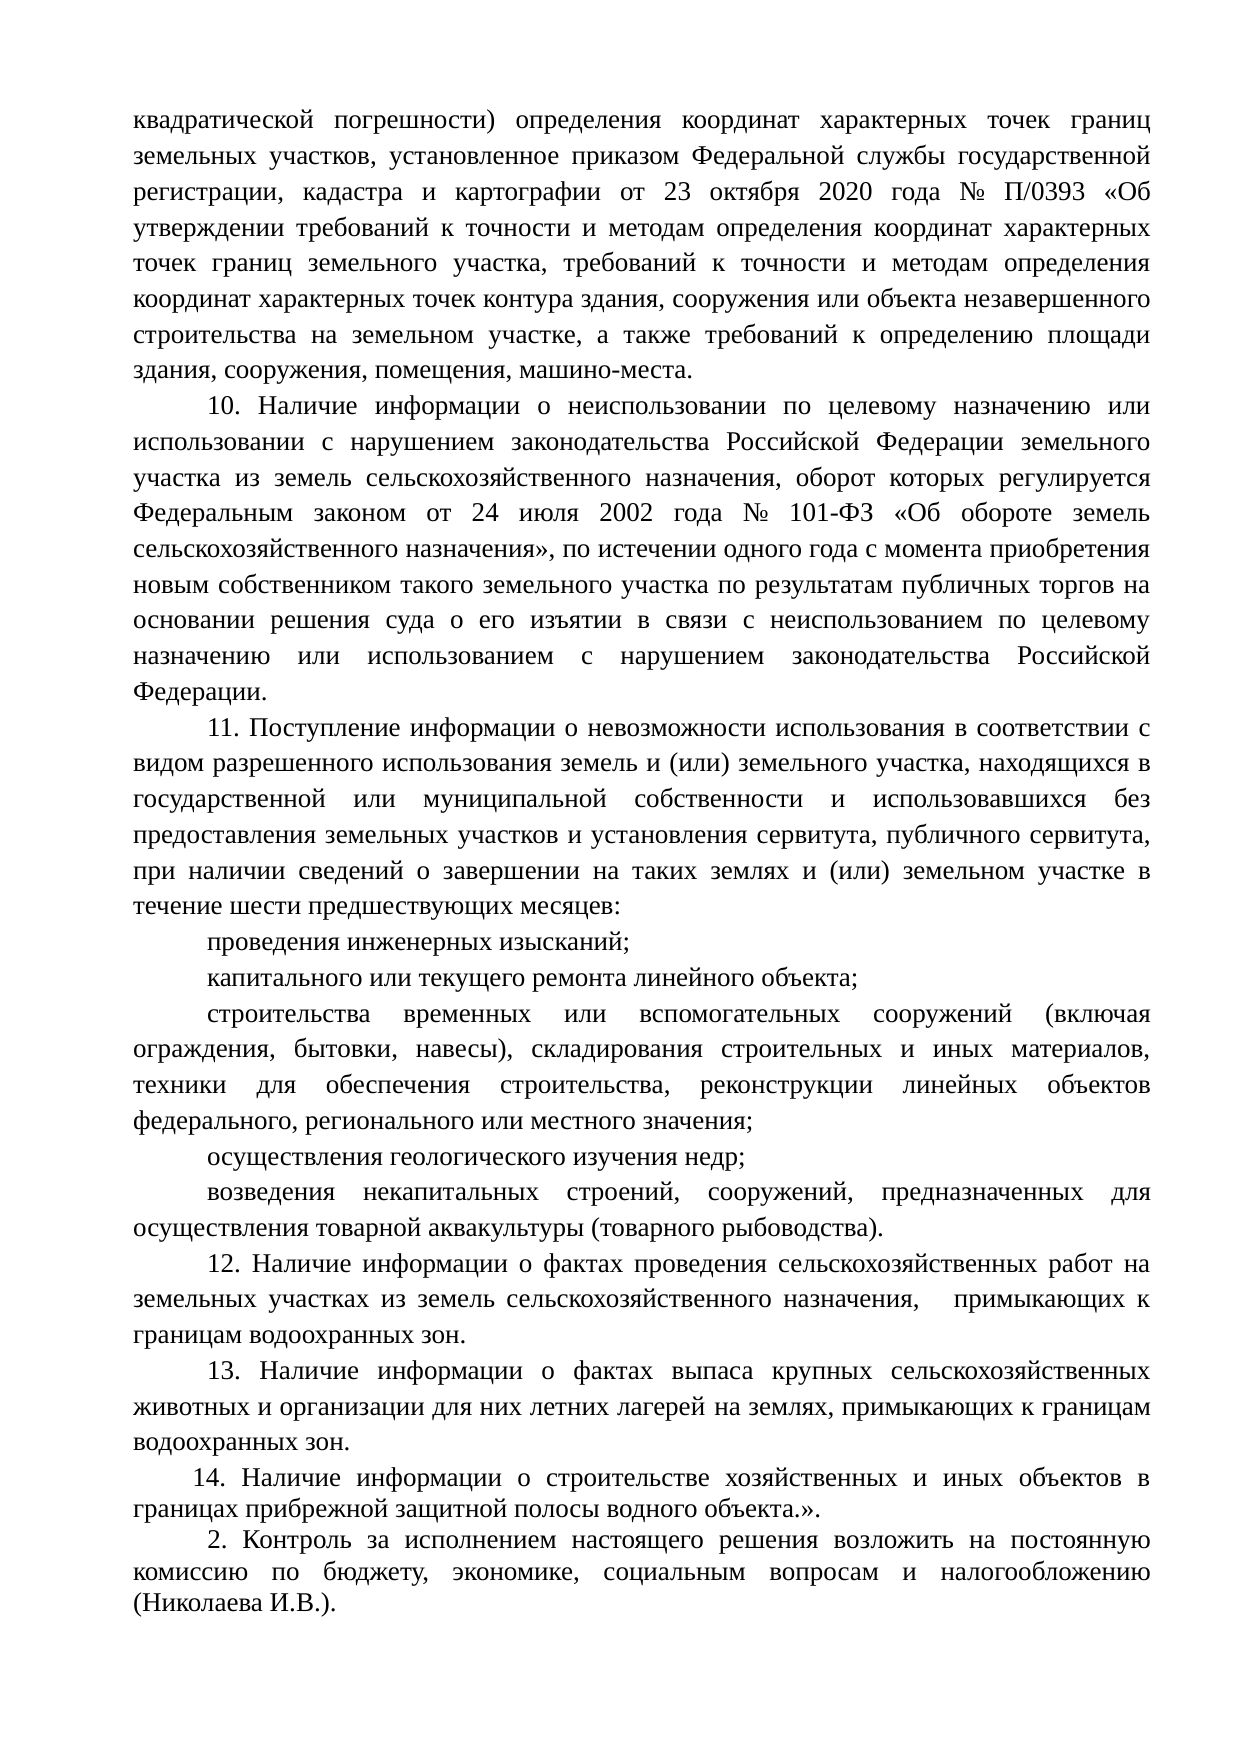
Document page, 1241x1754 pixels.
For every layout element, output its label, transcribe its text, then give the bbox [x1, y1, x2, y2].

text 10. Наличие информации о неиспользовании по целевому назначению или использовании с нарушением законодательства Российской Федерации земельного участка из земель сельскохозяйственного назначения, оборот которых регулируется Федеральным законом от 24 июля 2002 года № 101-ФЗ «Об обороте земель сельскохозяйственного назначения», по истечении одного года с момента приобретения новым собственником такого земельного участка по результатам публичных торгов на основании решения суда о его изъятии в связи с неиспользованием по целевому назначению или использованием с нарушением законодательства Российской Федерации. [133, 389, 1152, 706]
text осуществления геологического изучения недр; [133, 1139, 1152, 1171]
text 14. Наличие информации о строительстве хозяйственных и иных объектов в границах прибрежной защитной полосы водного объекта.». [133, 1461, 1152, 1523]
text строительства временных или вспомогательных сооружений (включая ограждения, бытовки, навесы), складирования строительных и иных материалов, техники для обеспечения строительства, реконструкции линейных объектов федерального, регионального или местного значения; [133, 997, 1152, 1135]
text 2. Контроль за исполнением настоящего решения возложить на постоянную комиссию по бюджету, экономике, социальным вопросам и налогообложению (Николаева И.В.). [133, 1523, 1152, 1617]
text 11. Поступление информации о невозможности использования в соответствии с видом разрешенного использования земель и (или) земельного участка, находящихся в государственной или муниципальной собственности и использовавшихся без предоставления земельных участков и установления сервитута, публичного сервитута, при наличии сведений о завершении на таких землях и (или) земельном участке в течение шести предшествующих месяцев: [133, 711, 1152, 921]
text капитального или текущего ремонта линейного объекта; [133, 961, 1152, 992]
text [133, 103, 1152, 385]
text проведения инженерных изысканий; [133, 925, 1152, 956]
text 12. Наличие информации о фактах проведения сельскохозяйственных работ на земельных участках из земель сельскохозяйственного назначения, примыкающих к границам водоохранных зон. [133, 1247, 1152, 1349]
text возведения некапитальных строений, сооружений, предназначенных для осуществления товарной аквакультуры (товарного рыбоводства). [133, 1175, 1152, 1242]
text 13. Наличие информации о фактах выпаса крупных сельскохозяйственных животных и организации для них летних лагерей на землях, примыкающих к границам водоохранных зон. [133, 1354, 1152, 1457]
